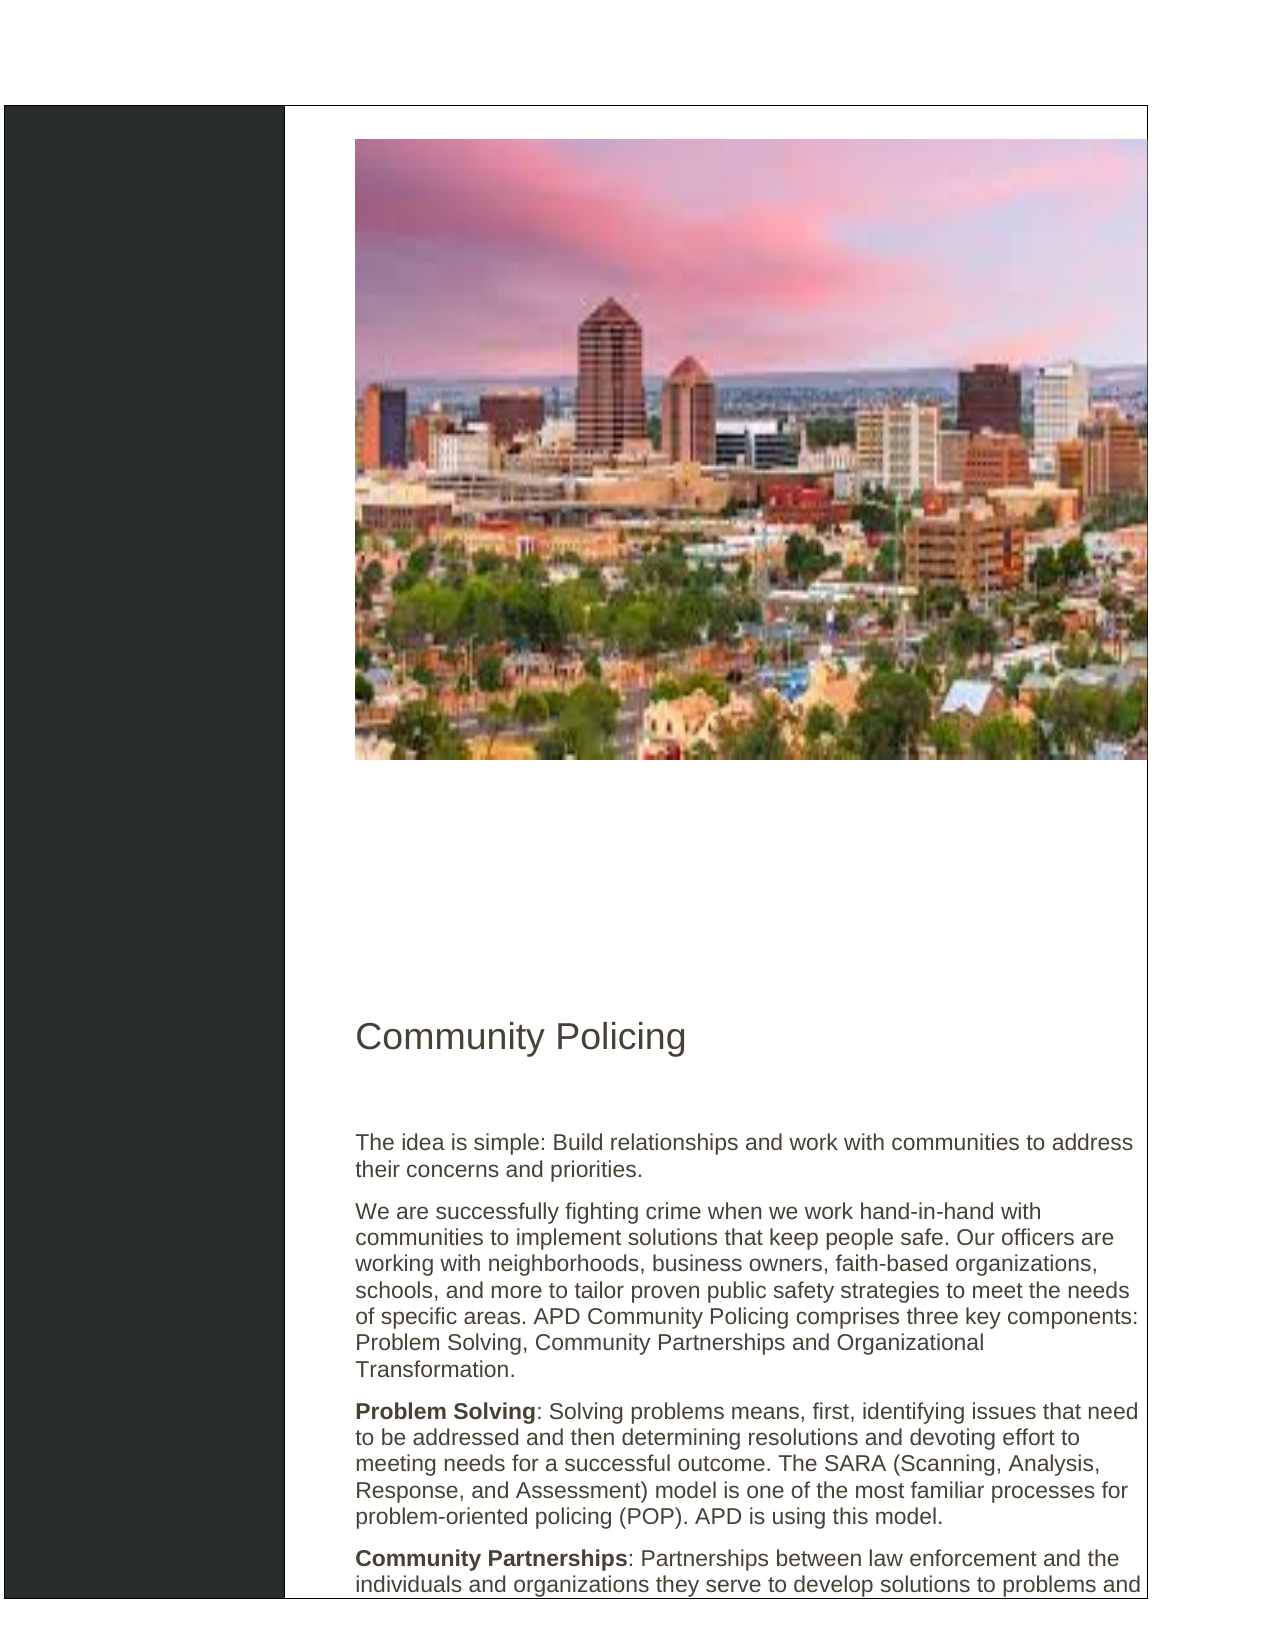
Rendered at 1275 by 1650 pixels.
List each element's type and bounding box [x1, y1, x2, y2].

picture [355, 139, 1148, 760]
table_header [5, 106, 284, 1598]
table_header [285, 106, 1147, 1598]
